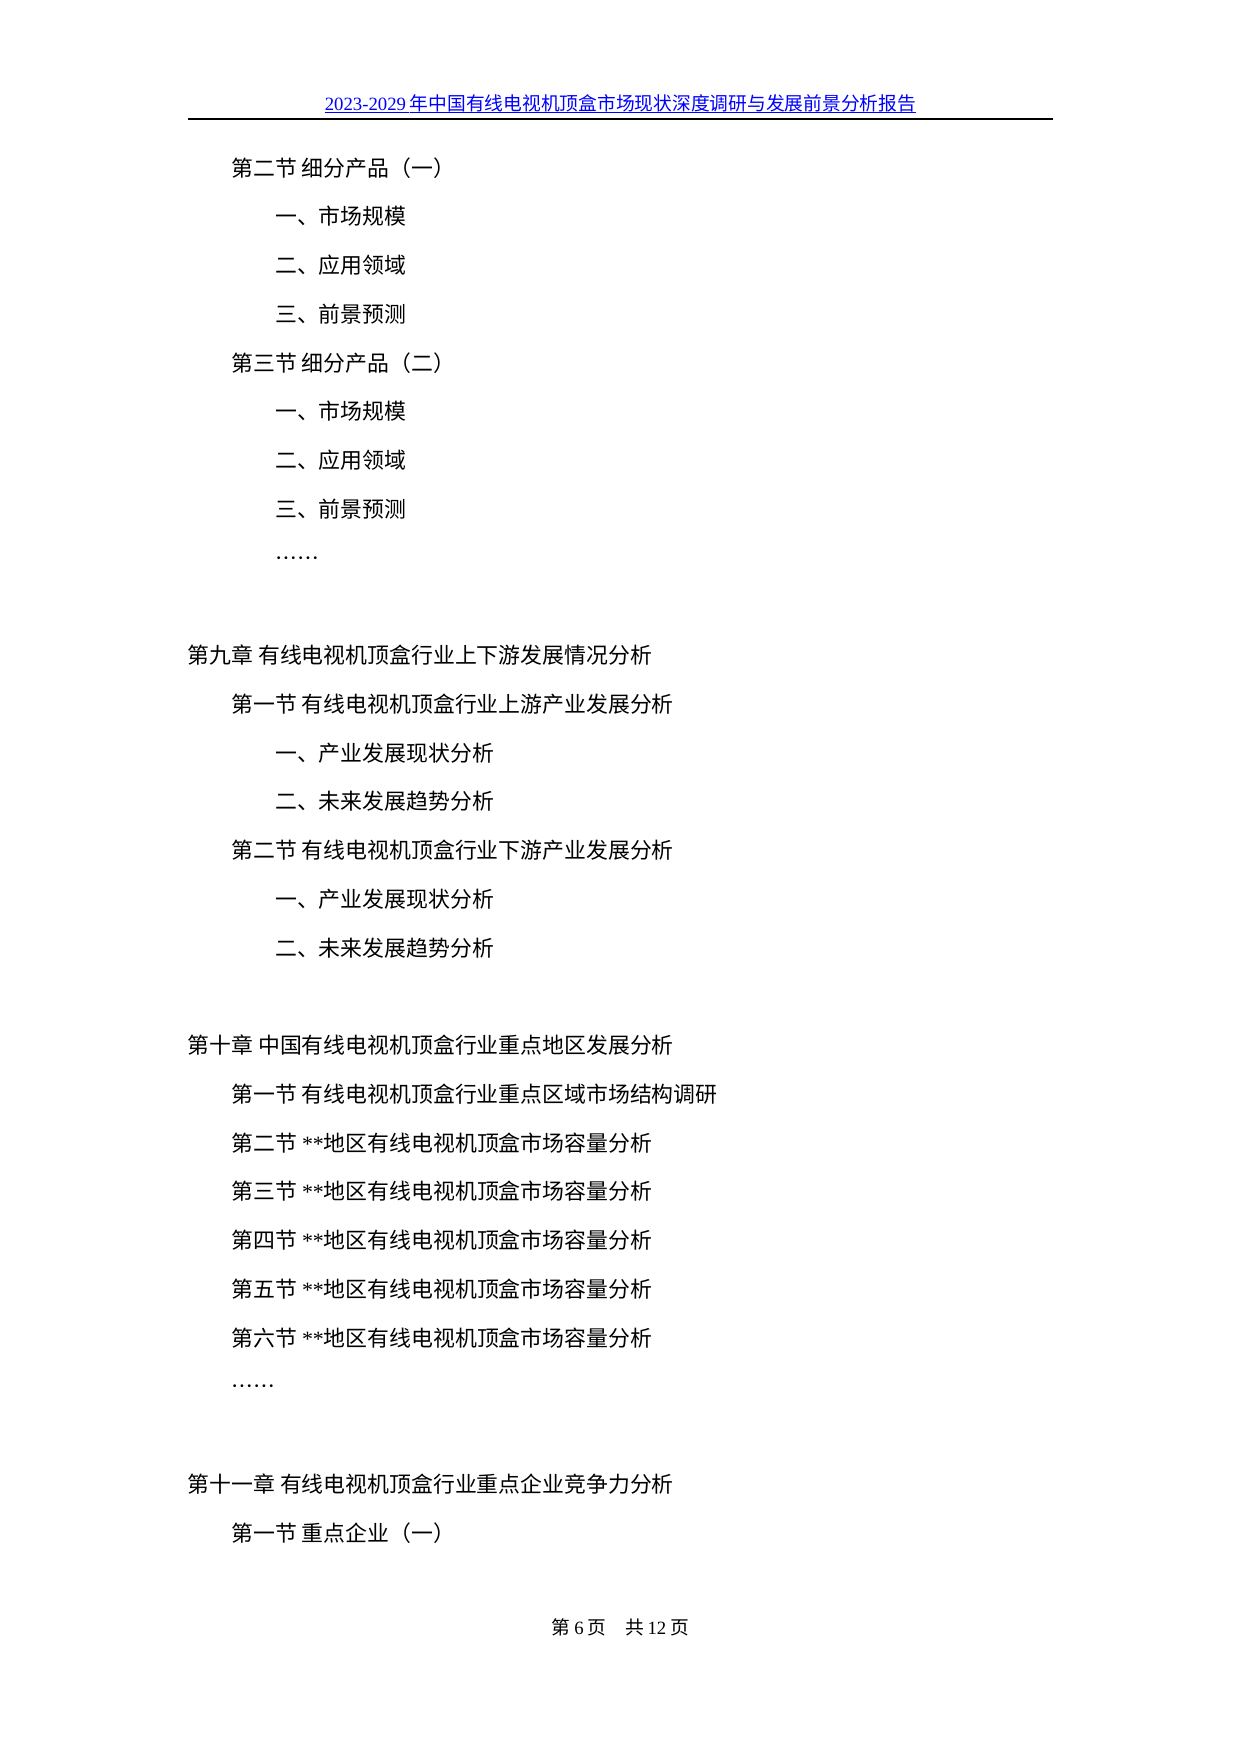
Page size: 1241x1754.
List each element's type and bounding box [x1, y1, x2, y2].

text [187, 150, 1053, 1548]
